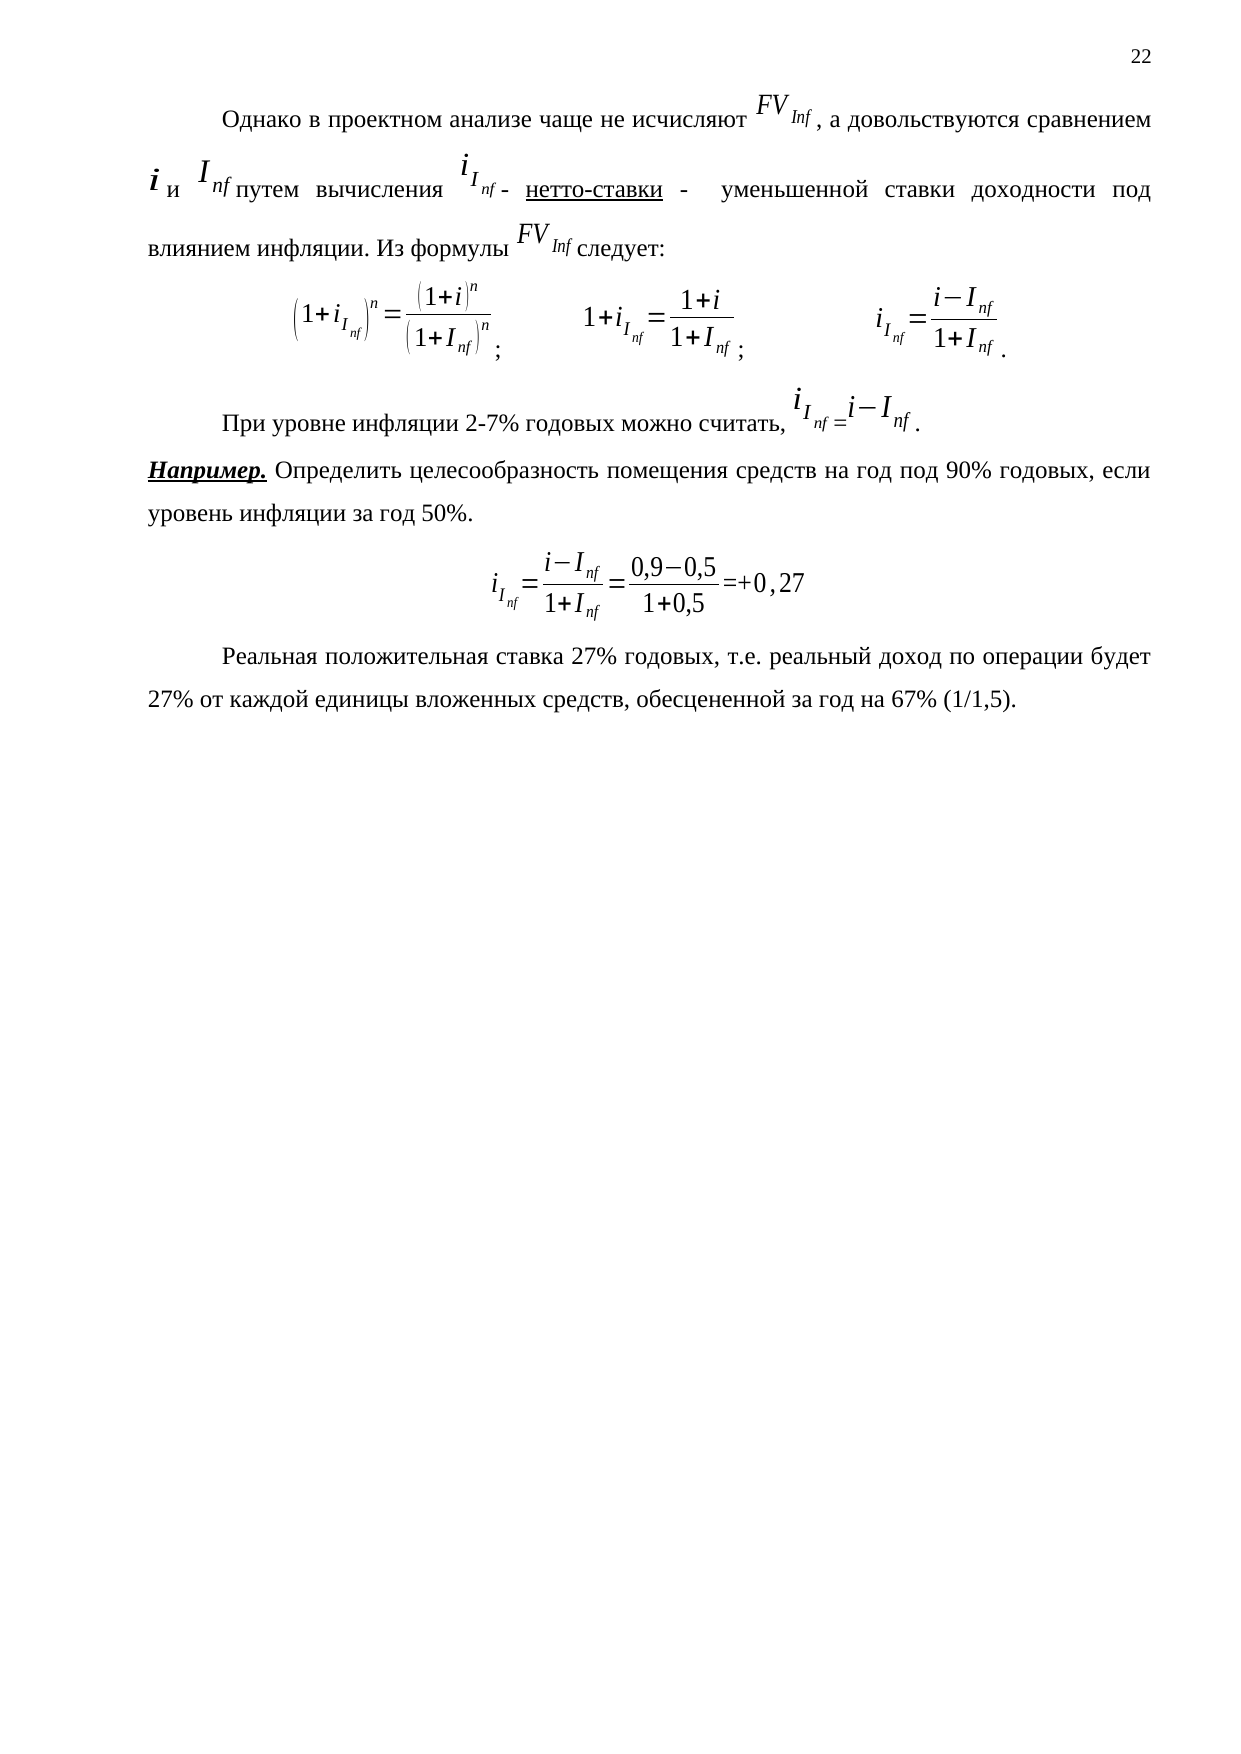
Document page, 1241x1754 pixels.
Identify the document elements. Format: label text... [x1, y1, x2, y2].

text ; ; . [148, 276, 1152, 363]
text Например. Определить целесообразность помещения средств на год под 90% годовых, если уровень инфляции за год 50%. [148, 455, 1152, 527]
text При уровне инфляции 2-7% годовых можно считать, =. [148, 381, 1152, 437]
text Реальная положительная ставка 27% годовых, т.е. реальный доход по операции будет 27% от каждой единицы вложенных средств, обесцененной за год на 67% (1/1,5). [148, 641, 1152, 713]
text Однако в проектном анализе чаще не исчисляют , а довольствуются сравнением и путем вычисления - нетто-ставки - уменьшенной ставки доходности под влиянием инфляции. Из формулы следует: [148, 89, 1152, 262]
